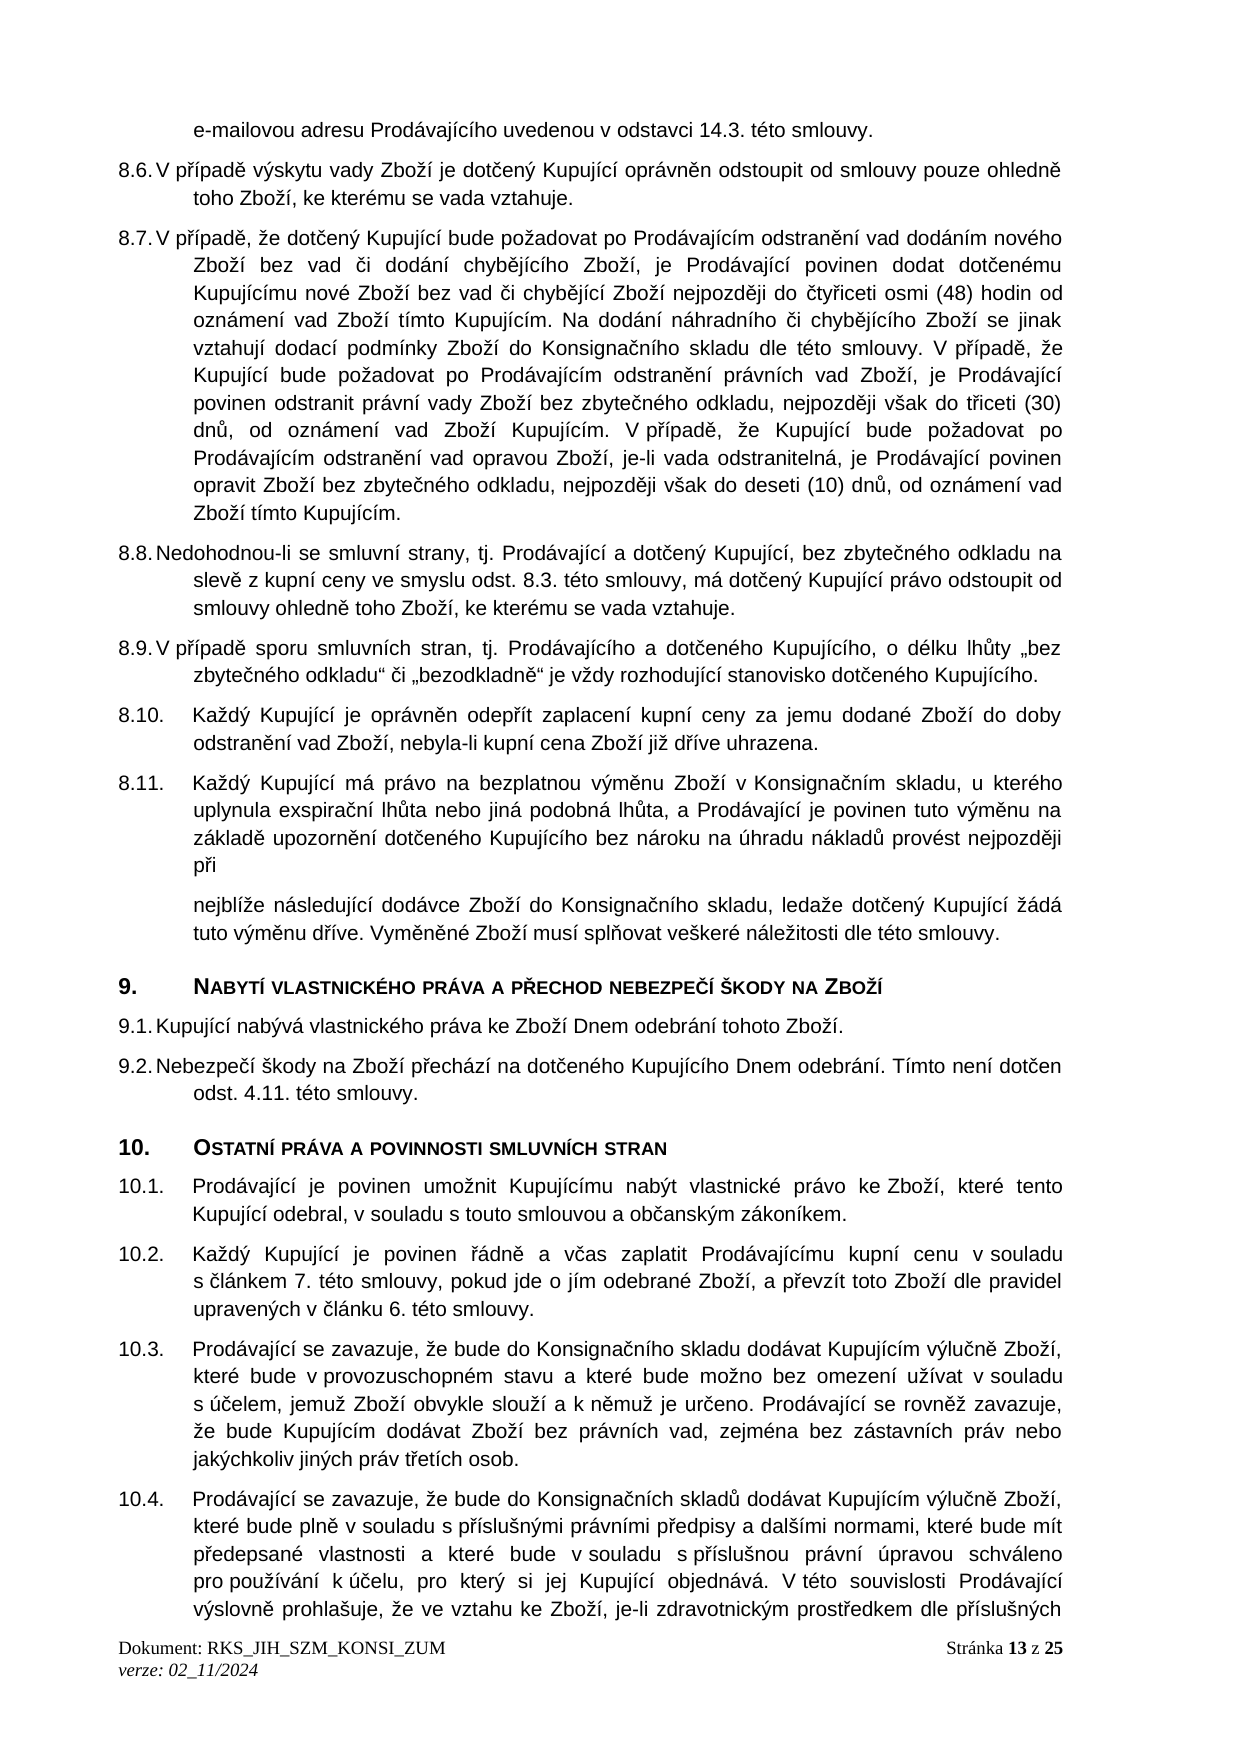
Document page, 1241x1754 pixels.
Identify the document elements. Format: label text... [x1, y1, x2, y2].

subtitle V případě sporu smluvních stran, tj. Prodávajícího a dotčeného Kupujícího, o délku lhůty „bez zbytečného odkladu“ či „bezodkladně“ je vždy rozhodující stanovisko dotčeného Kupujícího. [118, 636, 1063, 687]
subtitle Kupující nabývá vlastnického práva ke Zboží Dnem odebrání tohoto Zboží. [118, 1014, 1063, 1038]
subtitle Nebezpečí škody na Zboží přechází na dotčeného Kupujícího Dnem odebrání. Tímto není dotčen odst. 4.11. této smlouvy. [118, 1054, 1063, 1105]
subtitle Prodávající se zavazuje, že bude do Konsignačního skladu dodávat Kupujícím výlučně Zboží, které bude v provozuschopném stavu a které bude možno bez omezení užívat v souladu s účelem, jemuž Zboží obvykle slouží a k němuž je určeno. Prodávající se rovněž zavazuje, že bude Kupujícím dodávat Zboží bez právních vad, zejména bez zástavních práv nebo jakýchkoliv jiných práv třetích osob. [118, 1337, 1063, 1471]
subtitle Prodávající je povinen umožnit Kupujícímu nabýt vlastnické právo ke Zboží, které tento Kupující odebral, v souladu s touto smlouvou a občanským zákoníkem. [118, 1174, 1063, 1226]
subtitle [118, 1487, 1063, 1621]
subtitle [118, 118, 1063, 142]
subtitle Každý Kupující má právo na bezplatnou výměnu Zboží v Konsignačním skladu, u kterého uplynula exspirační lhůta nebo jiná podobná lhůta, a Prodávající je povinen tuto výměnu na základě upozornění dotčeného Kupujícího bez nároku na úhradu nákladů provést nejpozději při [118, 771, 1063, 877]
subtitle Každý Kupující je povinen řádně a včas zaplatit Prodávajícímu kupní cenu v souladu s článkem 7. této smlouvy, pokud jde o jím odebrané Zboží, a převzít toto Zboží dle pravidel upravených v článku 6. této smlouvy. [118, 1242, 1063, 1321]
subtitle V případě výskytu vady Zboží je dotčený Kupující oprávněn odstoupit od smlouvy pouze ohledně toho Zboží, ke kterému se vada vztahuje. [118, 158, 1063, 209]
subtitle Každý Kupující je oprávněn odepřít zaplacení kupní ceny za jemu dodané Zboží do doby odstranění vad Zboží, nebyla-li kupní cena Zboží již dříve uhrazena. [118, 703, 1063, 754]
subtitle Nabytí vlastnického práva a přechod nebezpečí škody na Zboží [118, 973, 1063, 999]
subtitle nejblíže následující dodávce Zboží do Konsignačního skladu, ledaže dotčený Kupující žádá tuto výměnu dříve. Vyměněné Zboží musí splňovat veškeré náležitosti dle této smlouvy. [193, 893, 1063, 944]
subtitle Nedohodnou-li se smluvní strany, tj. Prodávající a dotčený Kupující, bez zbytečného odkladu na slevě z kupní ceny ve smyslu odst. 8.3. této smlouvy, má dotčený Kupující právo odstoupit od smlouvy ohledně toho Zboží, ke kterému se vada vztahuje. [118, 541, 1063, 619]
subtitle Ostatní práva a povinnosti smluvních stran [118, 1134, 1063, 1160]
subtitle V případě, že dotčený Kupující bude požadovat po Prodávajícím odstranění vad dodáním nového Zboží bez vad či dodání chybějícího Zboží, je Prodávající povinen dodat dotčenému Kupujícímu nové Zboží bez vad či chybějící Zboží nejpozději do čtyřiceti osmi (48) hodin od oznámení vad Zboží tímto Kupujícím. Na dodání náhradního či chybějícího Zboží se jinak vztahují dodací podmínky Zboží do Konsignačního skladu dle této smlouvy. V případě, že Kupující bude požadovat po Prodávajícím odstranění právních vad Zboží, je Prodávající povinen odstranit právní vady Zboží bez zbytečného odkladu, nejpozději však do třiceti (30) dnů, od oznámení vad Zboží Kupujícím. V případě, že Kupující bude požadovat po Prodávajícím odstranění vad opravou Zboží, je-li vada odstranitelná, je Prodávající povinen opravit Zboží bez zbytečného odkladu, nejpozději však do deseti (10) dnů, od oznámení vad Zboží tímto Kupujícím. [118, 226, 1063, 524]
